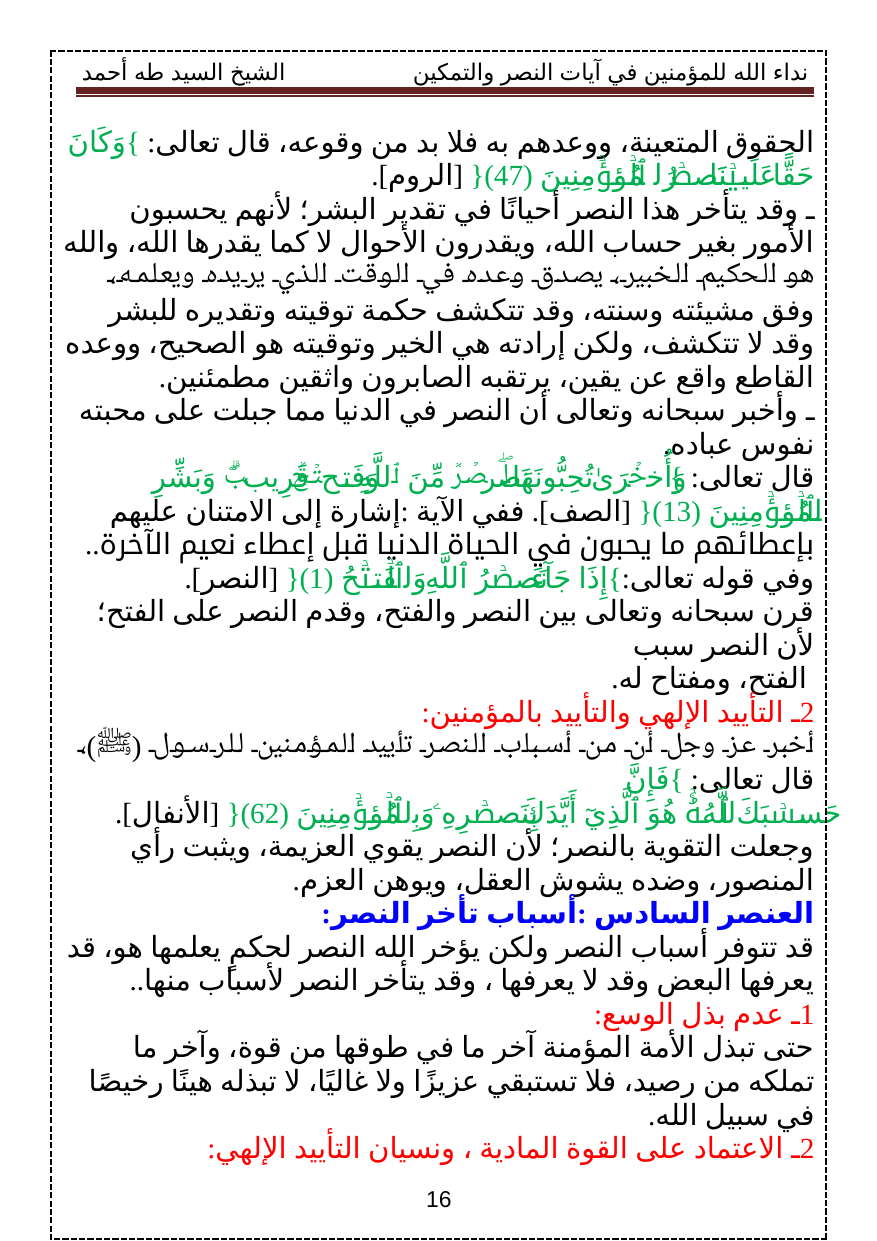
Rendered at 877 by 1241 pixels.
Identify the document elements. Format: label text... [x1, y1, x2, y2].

text العنصر السادس :أسباب تأخر النصر: [61, 896, 814, 930]
text وفي قوله تعالى:}إِذَا جَآءَ نَصۡرُ ٱللَّهِ وَٱلۡفَتۡحُ (1){ [النصر]. [61, 561, 814, 594]
text 1ـ عدم بذل الوسع: [61, 997, 814, 1031]
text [61, 125, 814, 192]
text 2ـ التأييد الإلهي والتأييد بالمؤمنين: [61, 695, 814, 729]
text قال تعالى: }وَأُخۡرَىٰ تُحِبُّونَهَاۖ نَصۡرٞ مِّنَ ٱللَّهِ وَفَتۡحٞ قَرِيبٞۗ وَبَشِّرِ ٱلۡمُؤۡمِنِينَ (13){ [الصف]. ففي الآية :إشارة إلى الامتنان عليهم بإعطائهم ما يحبون في الحياة الدنيا قبل إعطاء نعيم الآخرة.. [61, 460, 814, 561]
text حتى تبذل الأمة المؤمنة آخر ما في طوقها من قوة، وآخر ما تملكه من رصيد، فلا تستبقي عزيزًا ولا غاليًا، لا تبذله هينًا رخيصًا في سبيل الله. [61, 1031, 814, 1131]
text ـ وأخبر سبحانه وتعالى أن النصر في الدنيا مما جبلت على محبته نفوس عباده. [61, 393, 814, 460]
text وجعلت التقوية بالنصر؛ لأن النصر يقوي العزيمة، ويثبت رأي المنصور، وضده يشوش العقل، ويوهن العزم. [61, 829, 814, 896]
text أخبر عز وجل أن من أسباب النصر تأييد المؤمنين للرسول (ﷺ)، قال تعالى: }فَإِنَّ [61, 729, 814, 796]
text الفتح، ومفتاح له. [61, 662, 814, 695]
text قرن سبحانه وتعالى بين النصر والفتح، وقدم النصر على الفتح؛ لأن النصر سبب [61, 594, 814, 662]
text ـ وقد يتأخر هذا النصر أحيانًا في تقدير البشر؛ لأنهم يحسبون الأمور بغير حساب الله، ويقدرون الأحوال لا كما يقدرها الله، والله هو الحكيم الخبير، يصدق وعده في الوقت الذي يريده ويعلمه، وفق مشيئته وسنته، وقد تتكشف حكمة توقيته وتقديره للبشر وقد لا تتكشف، ولكن إرادته هي الخير وتوقيته هو الصحيح، ووعده القاطع واقع عن يقين، يرتقبه الصابرون واثقين مطمئنين. [61, 192, 814, 393]
text 2ـ الاعتماد على القوة المادية ، ونسيان التأييد الإلهي: [61, 1131, 814, 1165]
text حَسۡبَكَ ٱللَّهُۚ هُوَ ٱلَّذِيٓ أَيَّدَكَ بِنَصۡرِهِۦ وَبِٱلۡمُؤۡمِنِينَ (62){ [الأنفال]. [61, 796, 814, 829]
text قد تتوفر أسباب النصر ولكن يؤخر الله النصر لحكمٍ يعلمها هو، قد يعرفها البعض وقد لا يعرفها ، وقد يتأخر النصر لأسباب منها.. [61, 930, 814, 997]
